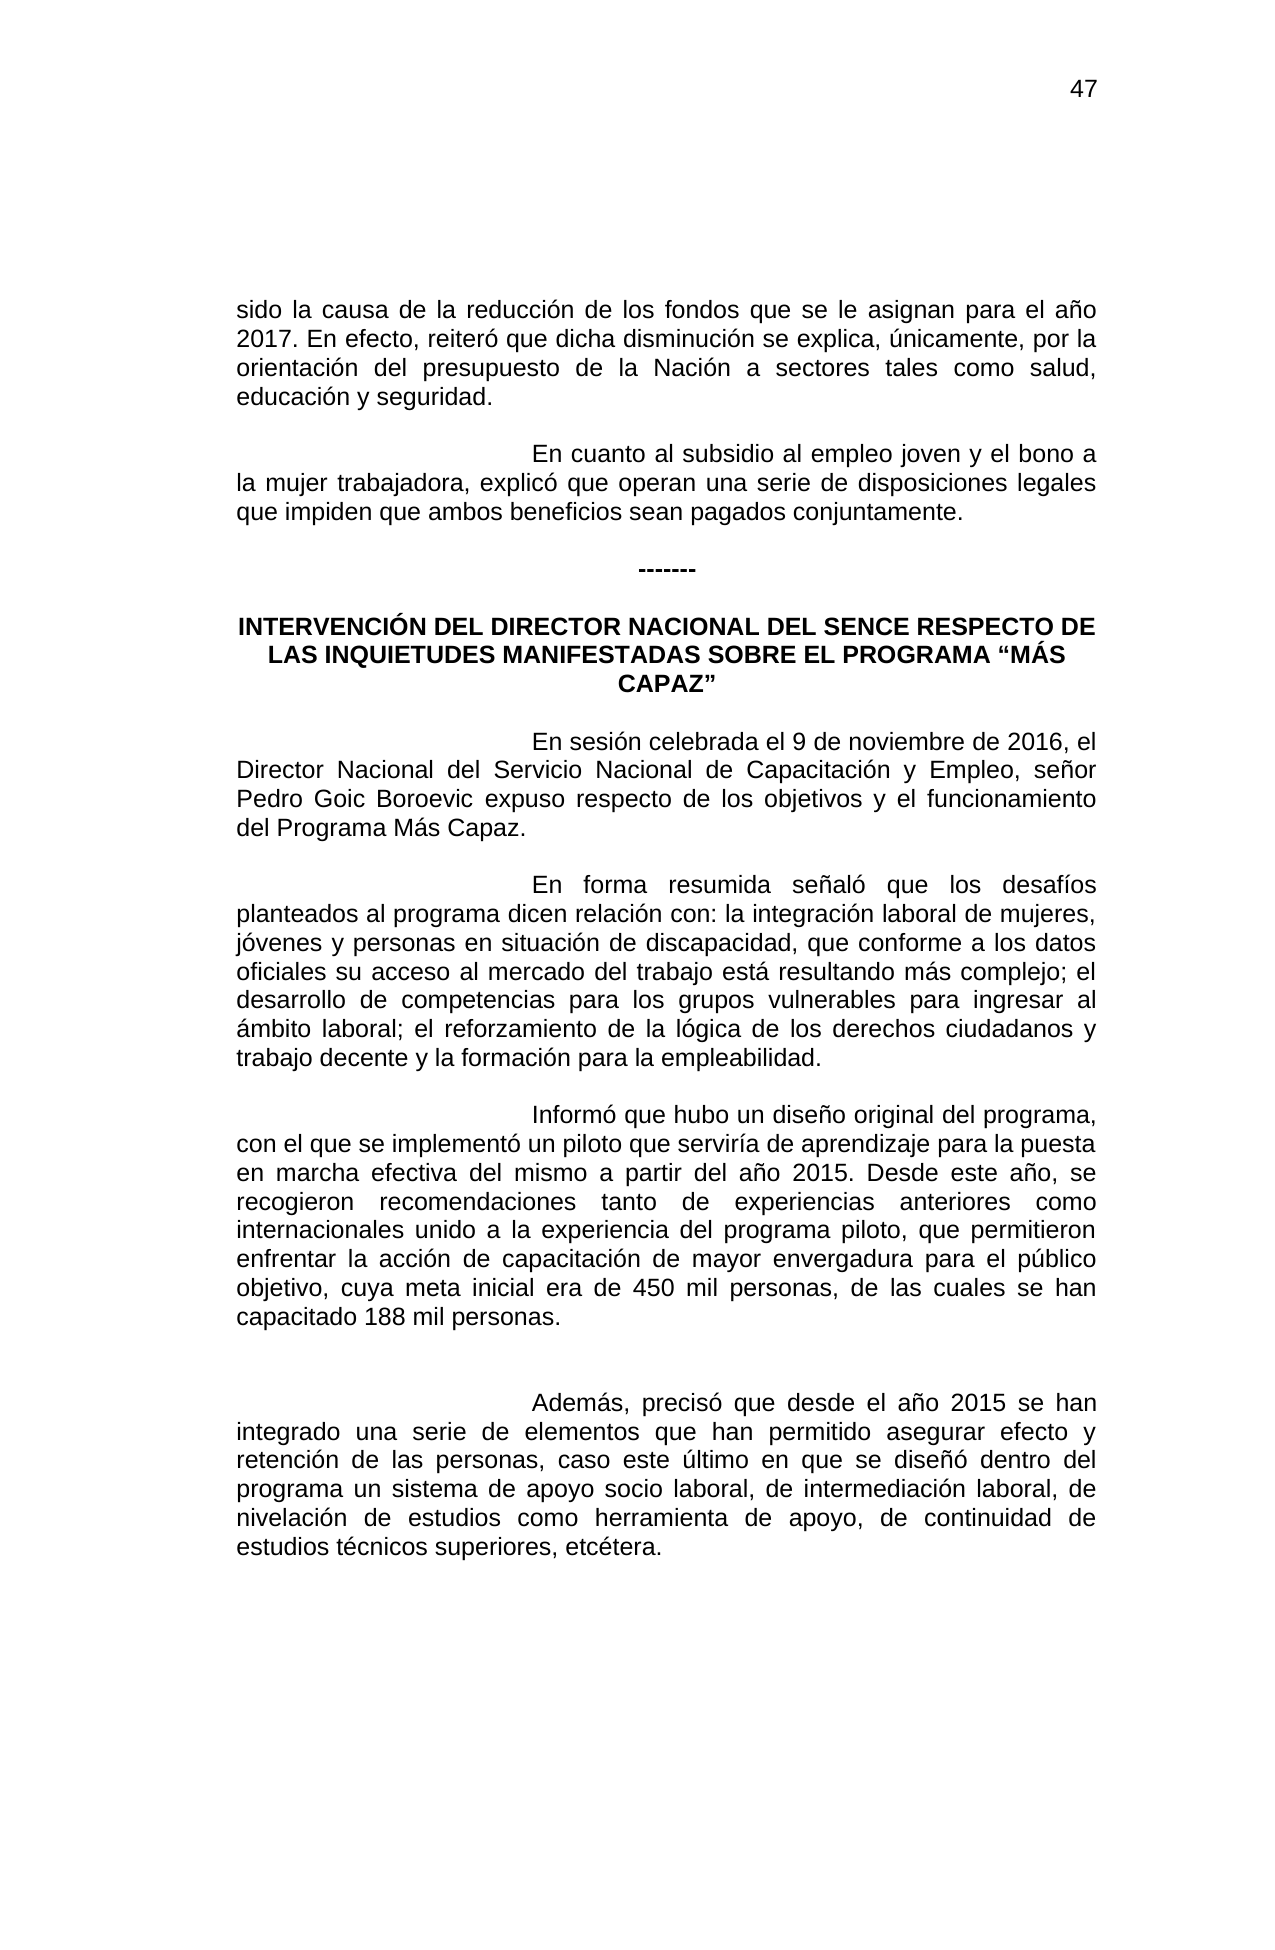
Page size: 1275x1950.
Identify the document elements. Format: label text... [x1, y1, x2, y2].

text En cuanto al subsidio al empleo joven y el bono a la mujer trabajadora, explicó que operan una serie de disposiciones legales que impiden que ambos beneficios sean pagados conjuntamente. [236, 439, 1098, 525]
text ------- [236, 554, 1098, 583]
text En forma resumida señaló que los desafíos planteados al programa dicen relación con: la integración laboral de mujeres, jóvenes y personas en situación de discapacidad, que conforme a los datos oficiales su acceso al mercado del trabajo está resultando más complejo; el desarrollo de competencias para los grupos vulnerables para ingresar al ámbito laboral; el reforzamiento de la lógica de los derechos ciudadanos y trabajo decente y la formación para la empleabilidad. [236, 870, 1098, 1072]
text Informó que hubo un diseño original del programa, con el que se implementó un piloto que serviría de aprendizaje para la puesta en marcha efectiva del mismo a partir del año 2015. Desde este año, se recogieron recomendaciones tanto de experiencias anteriores como internacionales unido a la experiencia del programa piloto, que permitieron enfrentar la acción de capacitación de mayor envergadura para el público objetivo, cuya meta inicial era de 450 mil personas, de las cuales se han capacitado 188 mil personas. [236, 1100, 1098, 1330]
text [236, 295, 1098, 410]
text En sesión celebrada el 9 de noviembre de 2016, el Director Nacional del Servicio Nacional de Capacitación y Empleo, señor Pedro Goic Boroevic expuso respecto de los objetivos y el funcionamiento del Programa Más Capaz. [236, 727, 1098, 842]
text INTERVENCIÓN DEL DIRECTOR NACIONAL DEL SENCE RESPECTO DE LAS INQUIETUDES MANIFESTADAS SOBRE EL PROGRAMA “MÁS CAPAZ” [236, 612, 1098, 698]
text Además, precisó que desde el año 2015 se han integrado una serie de elementos que han permitido asegurar efecto y retención de las personas, caso este último en que se diseñó dentro del programa un sistema de apoyo socio laboral, de intermediación laboral, de nivelación de estudios como herramienta de apoyo, de continuidad de estudios técnicos superiores, etcétera. [236, 1388, 1098, 1560]
